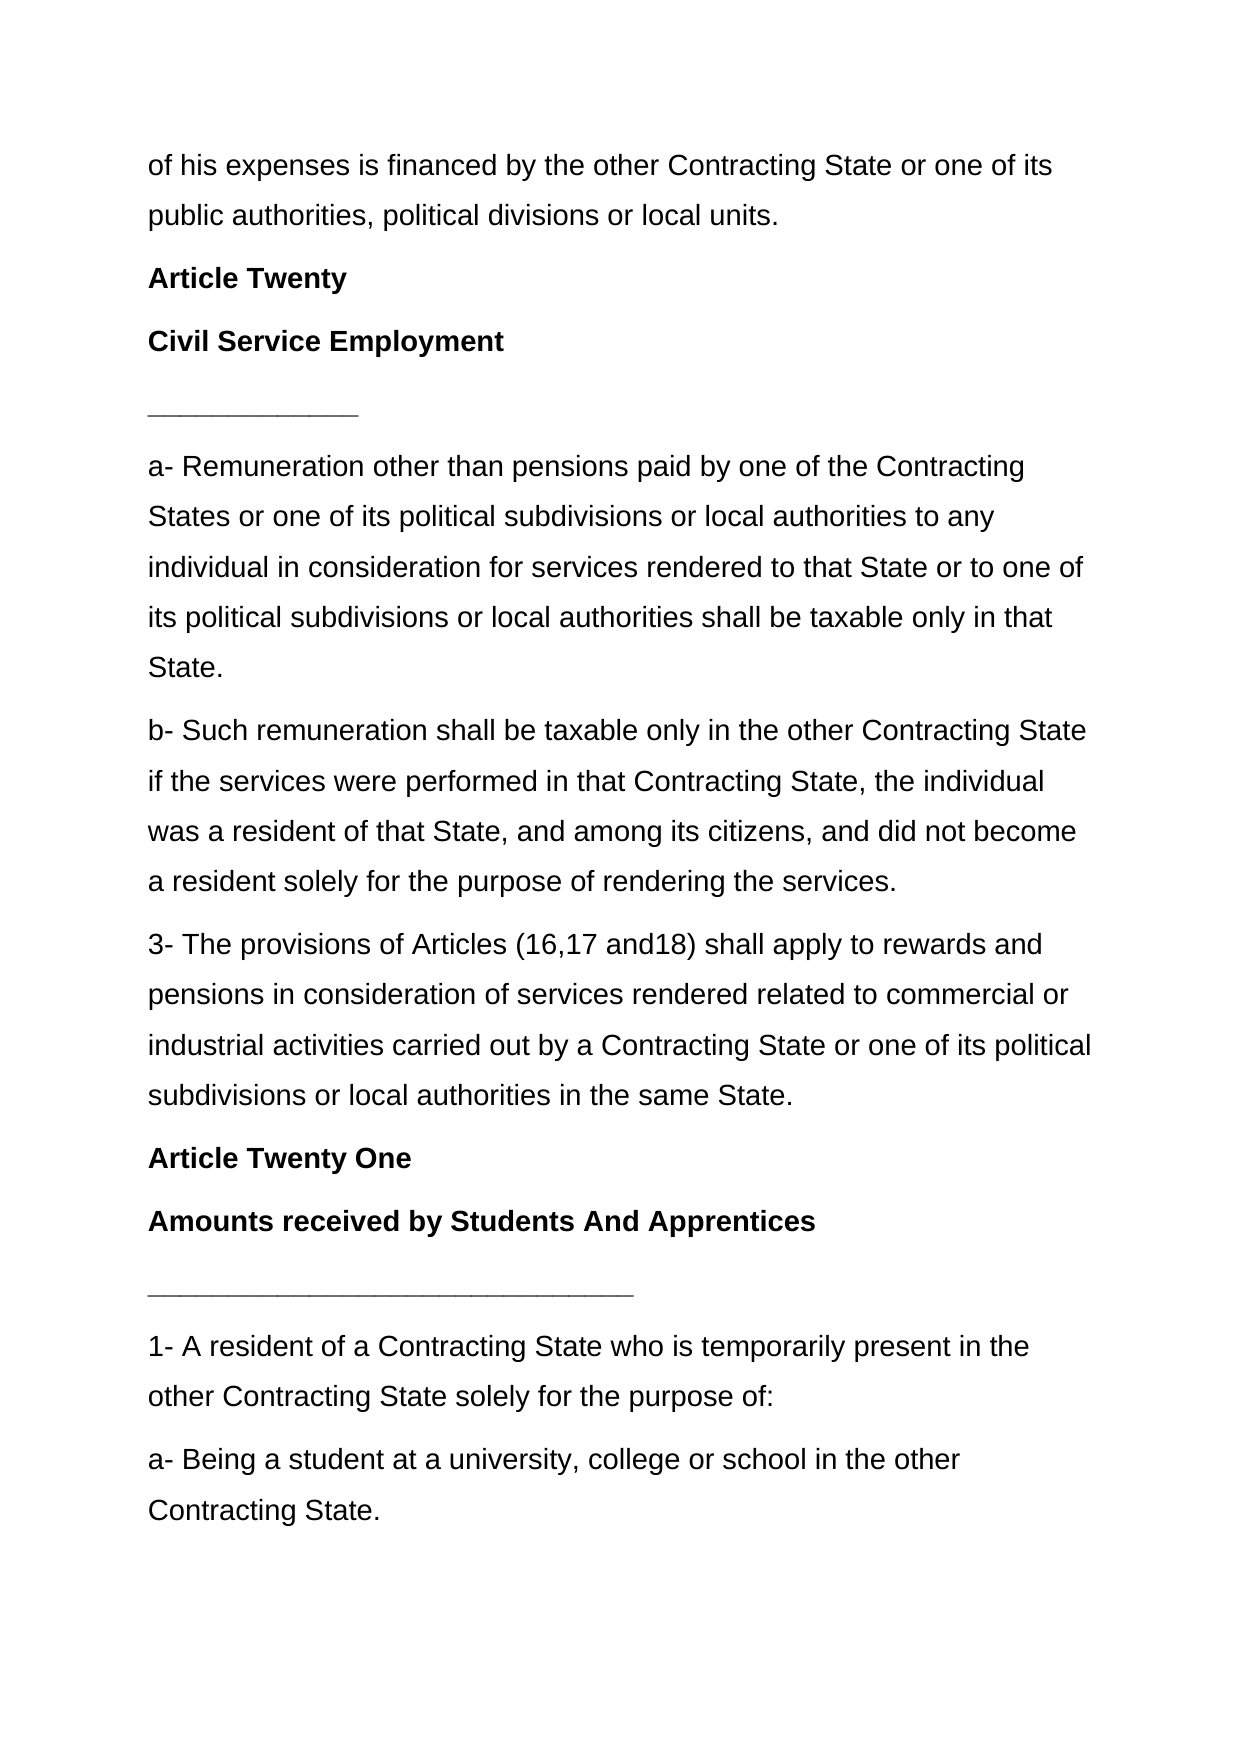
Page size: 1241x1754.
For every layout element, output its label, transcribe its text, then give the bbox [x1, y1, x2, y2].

text 1- A resident of a Contracting State who is temporarily present in the other Contracting State solely for the purpose of: [148, 1329, 1093, 1413]
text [148, 148, 1093, 231]
text ______________________________ [148, 1266, 1093, 1300]
text Article Twenty [148, 261, 1093, 294]
text a- Being a student at a university, college or school in the other Contracting State. [148, 1442, 1093, 1526]
text b- Such remuneration shall be taxable only in the other Contracting State if the services were performed in that Contracting State, the individual was a resident of that State, and among its citizens, and did not become a resident solely for the purpose of rendering the services. [148, 713, 1093, 898]
text Civil Service Employment [148, 323, 1093, 357]
text a- Remuneration other than pensions paid by one of the Contracting States or one of its political subdivisions or local authorities to any individual in consideration for services rendered to that State or to one of its political subdivisions or local authorities shall be taxable only in that State. [148, 449, 1093, 684]
text _____________ [148, 386, 1093, 420]
text Amounts received by Students And Apprentices [148, 1203, 1093, 1237]
text 3- The provisions of Articles (16,17 and18) shall apply to rewards and pensions in consideration of services rendered related to commercial or industrial activities carried out by a Contracting State or one of its political subdivisions or local authorities in the same State. [148, 927, 1093, 1111]
text Article Twenty One [148, 1141, 1093, 1174]
